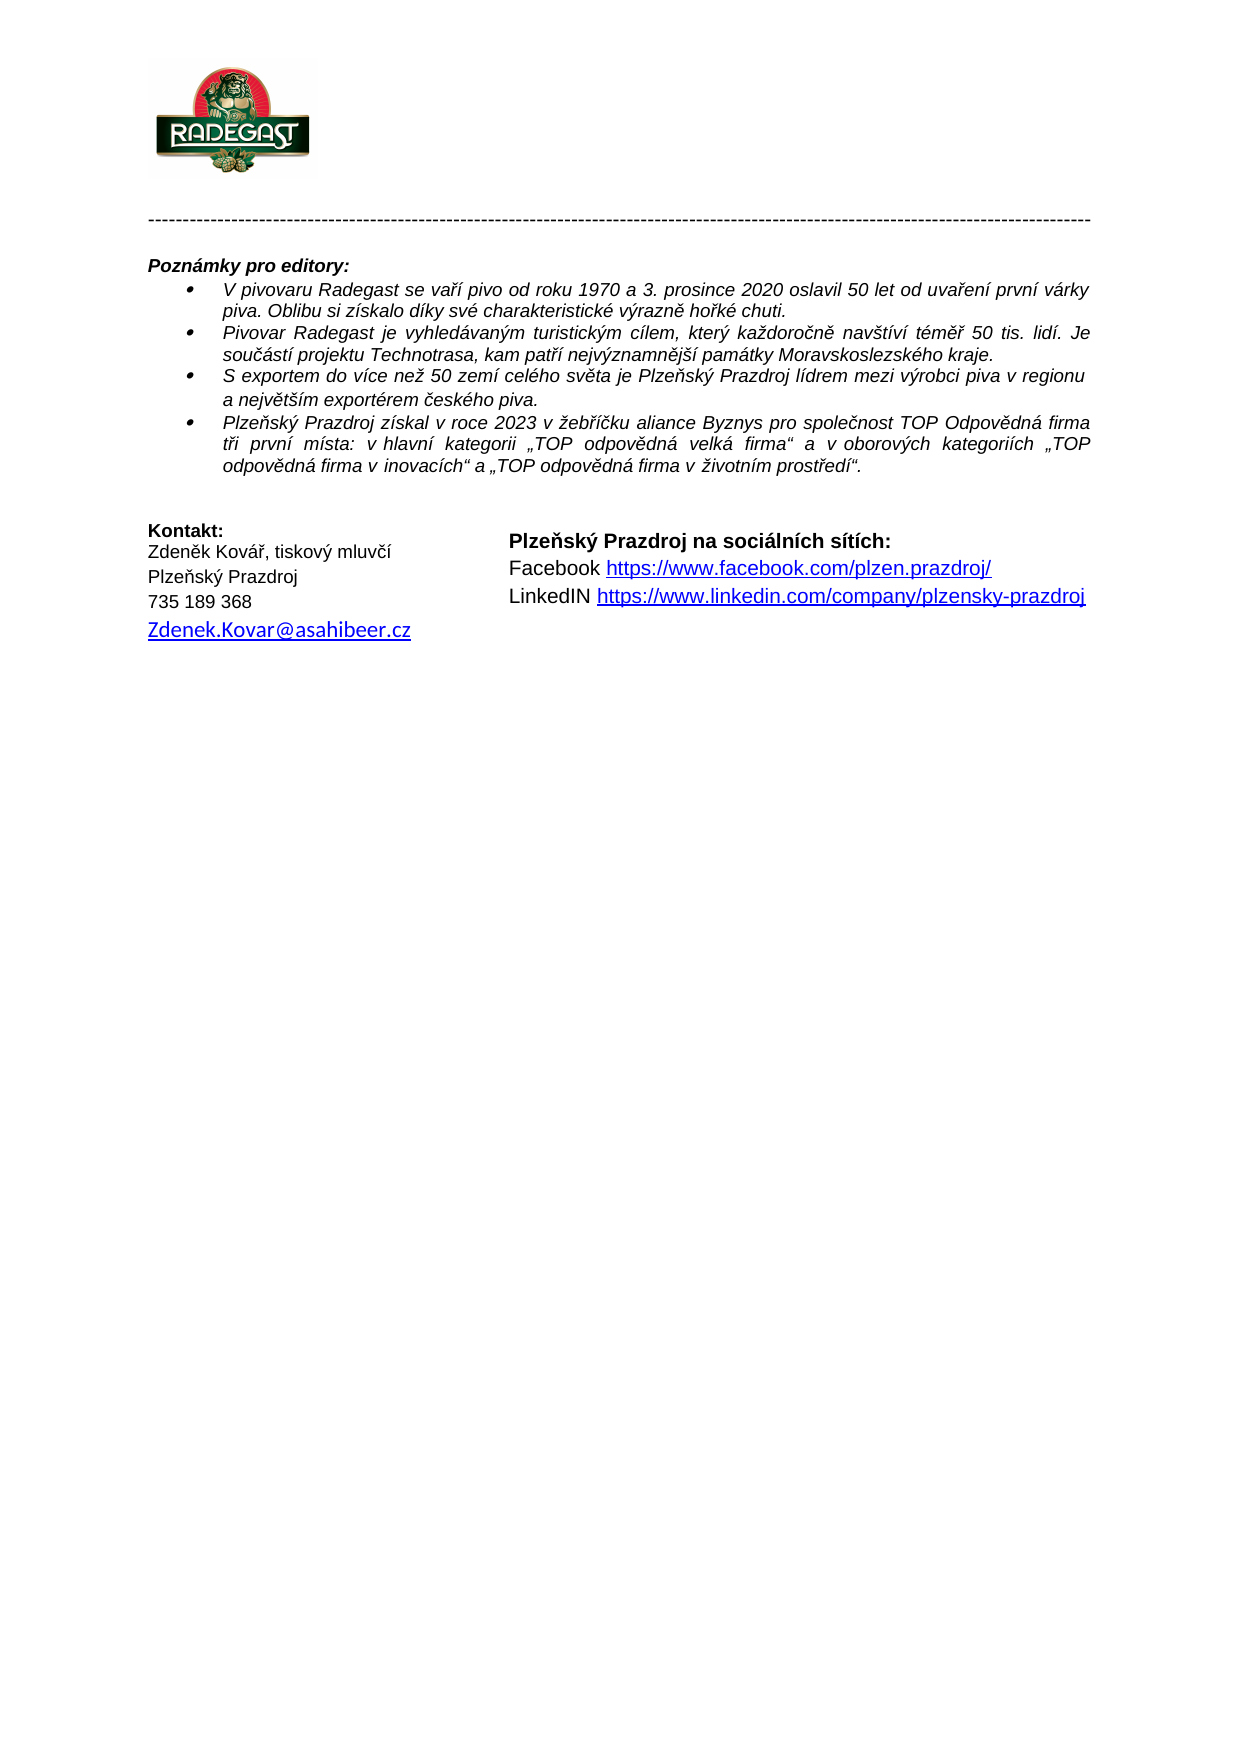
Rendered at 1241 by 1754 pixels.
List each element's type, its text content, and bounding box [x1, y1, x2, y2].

list V pivovaru Radegast se vaří pivo od roku 1970 a 3. prosince 2020 oslavil 50 let od uvaření první várky piva. Oblibu si získalo díky své charakteristické výrazně hořké chuti. [185, 278, 1093, 322]
text ---------------------------------------------------------------------------------------------------------------------------------------- [148, 207, 1093, 231]
text Kontakt: [148, 519, 1093, 541]
list Plzeňský Prazdroj získal v roce 2023 v žebříčku aliance Byznys pro společnost TOP Odpovědná firma tři první místa: v hlavní kategorii „TOP odpovědná velká firma“ a v oborových kategoriích „TOP odpovědná firma v inovacích“ a „TOP odpovědná firma v životním prostředí“. [185, 412, 1093, 476]
text Poznámky pro editory: [148, 255, 1093, 277]
text 735 189 368 [148, 591, 493, 612]
list Pivovar Radegast je vyhledávaným turistickým cílem, který každoročně navštíví téměř 50 tis. lidí. Je součástí projektu Technotrasa, kam patří nejvýznamnější památky Moravskoslezského kraje. [185, 322, 1093, 365]
text Zdeněk Kovář, tiskový mluvčí [148, 541, 493, 563]
list S exportem do více než 50 zemí celého světa je Plzeňský Prazdroj lídrem mezi výrobci piva v regionu a největším exportérem českého piva. [185, 365, 1093, 410]
text Zdenek.Kovar@asahibeer.cz [148, 615, 493, 643]
text Plzeňský Prazdroj [148, 566, 493, 587]
